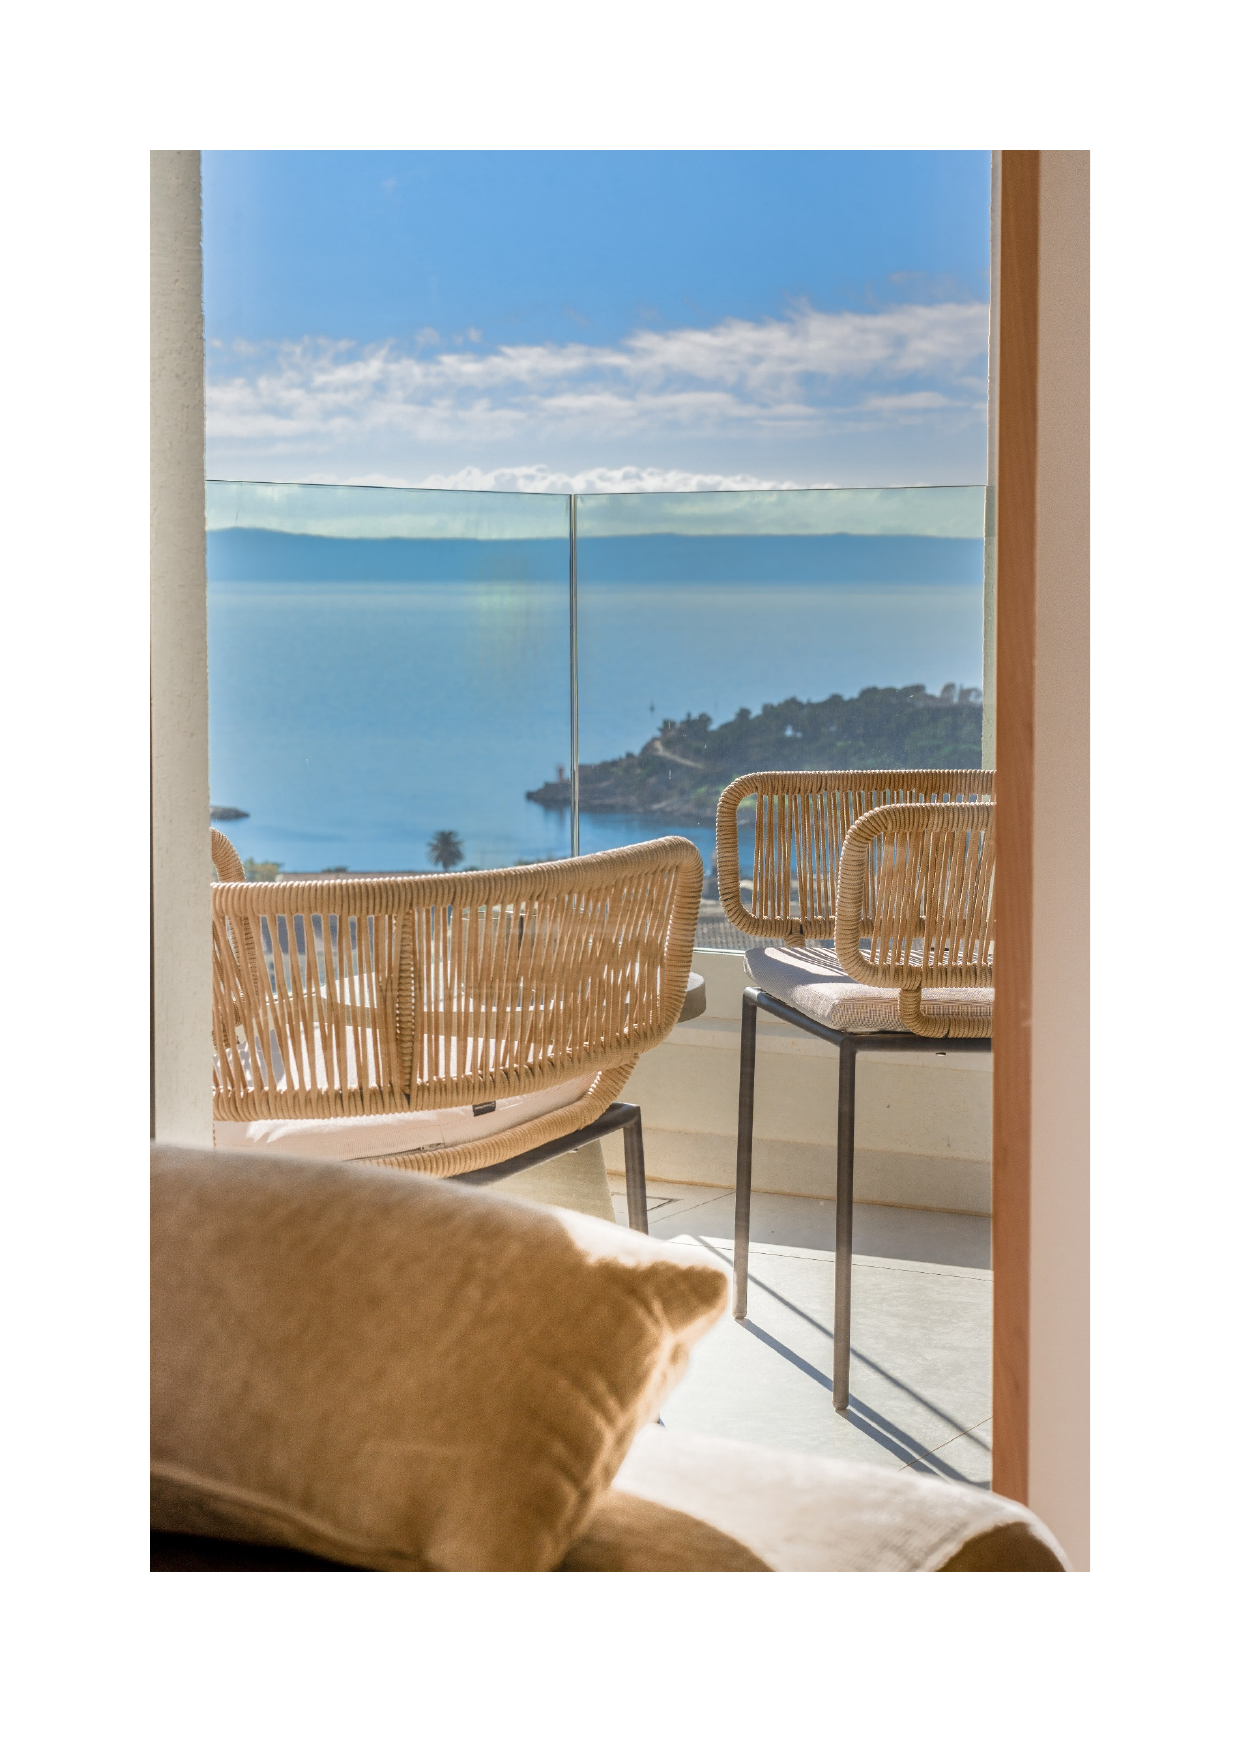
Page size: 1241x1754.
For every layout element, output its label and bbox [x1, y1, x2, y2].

picture [150, 150, 1091, 1572]
